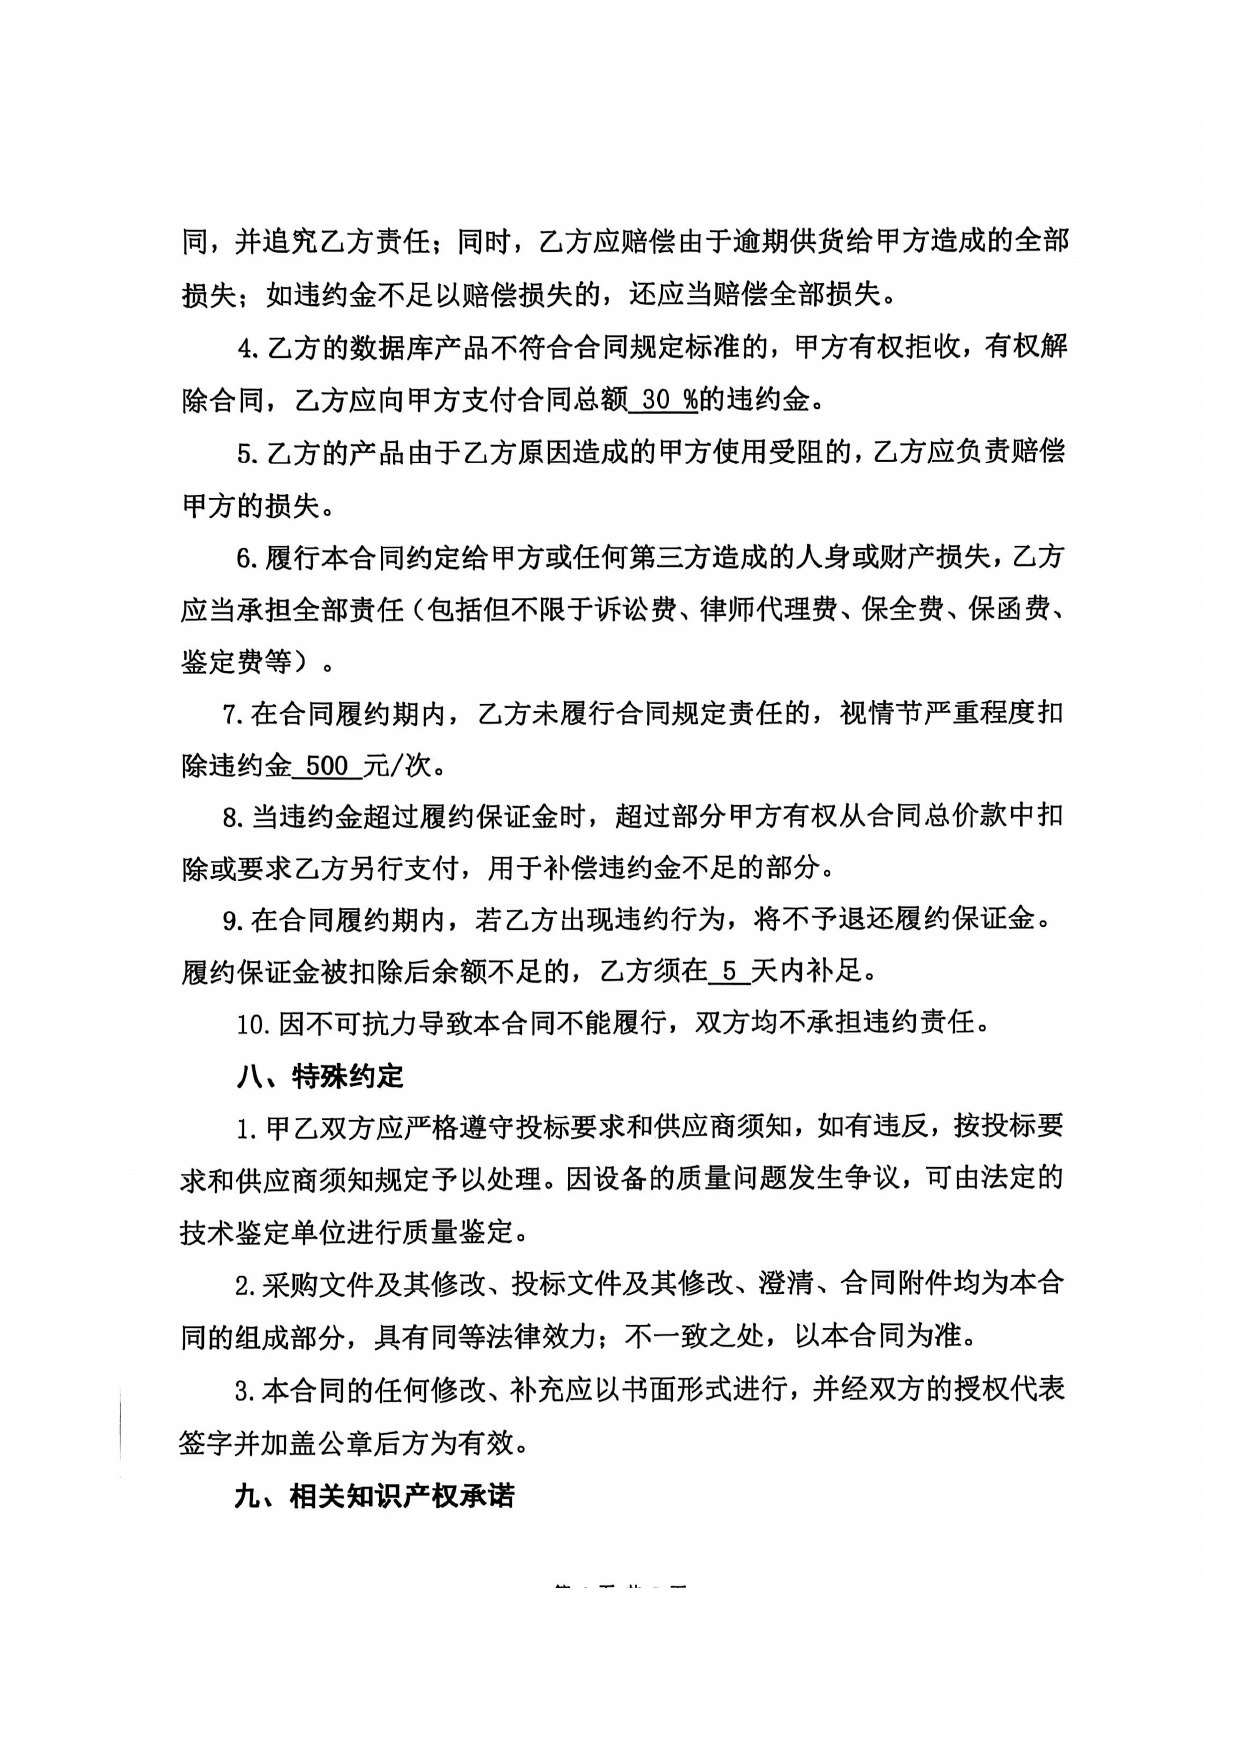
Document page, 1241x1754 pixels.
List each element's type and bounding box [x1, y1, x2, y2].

picture [112, 92, 1202, 1588]
